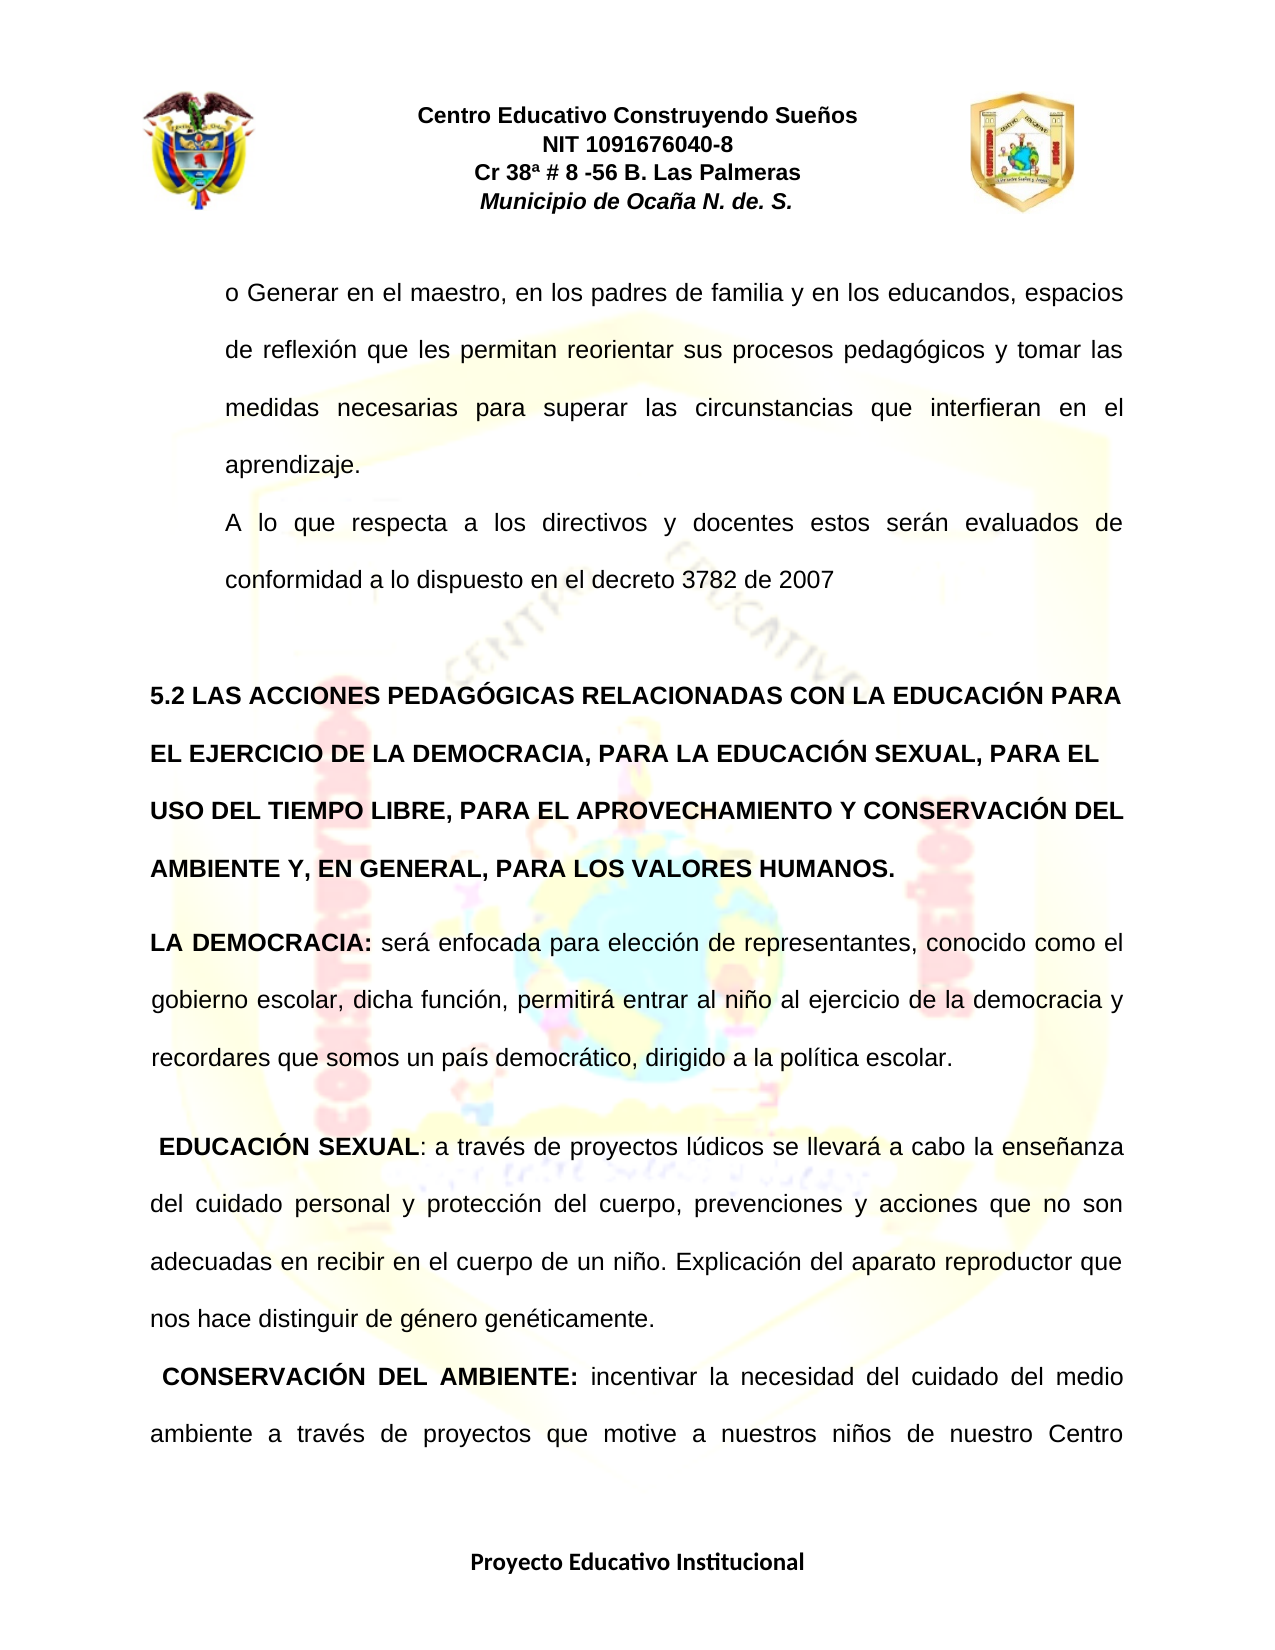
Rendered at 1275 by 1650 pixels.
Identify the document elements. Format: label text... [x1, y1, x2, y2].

picture [970, 91, 1075, 214]
picture [126, 89, 270, 224]
text 5.2 LAS ACCIONES PEDAGÓGICAS RELACIONADAS CON LA EDUCACIÓN PARA EL EJERCICIO DE LA DEMOCRACIA, PARA LA EDUCACIÓN SEXUAL, PARA EL USO DEL TIEMPO LIBRE, PARA EL APROVECHAMIENTO Y CONSERVACIÓN DEL AMBIENTE Y, EN GENERAL, PARA LOS VALORES HUMANOS. [150, 681, 1125, 882]
text EDUCACIÓN SEXUAL: a través de proyectos lúdicos se llevará a cabo la enseñanza del cuidado personal y protección del cuerpo, prevenciones y acciones que no son adecuadas en recibir en el cuerpo de un niño. Explicación del aparato reproductor que nos hace distinguir de género genéticamente. [150, 1132, 1125, 1333]
list A lo que respecta a los directivos y docentes estos serán evaluados de conformidad a lo dispuesto en el decreto 3782 de 2007 [225, 508, 1125, 594]
text LA DEMOCRACIA: será enfocada para elección de representantes, conocido como el gobierno escolar, dicha función, permitirá entrar al niño al ejercicio de la democracia y recordares que somos un país democrático, dirigido a la política escolar. [150, 928, 1125, 1072]
